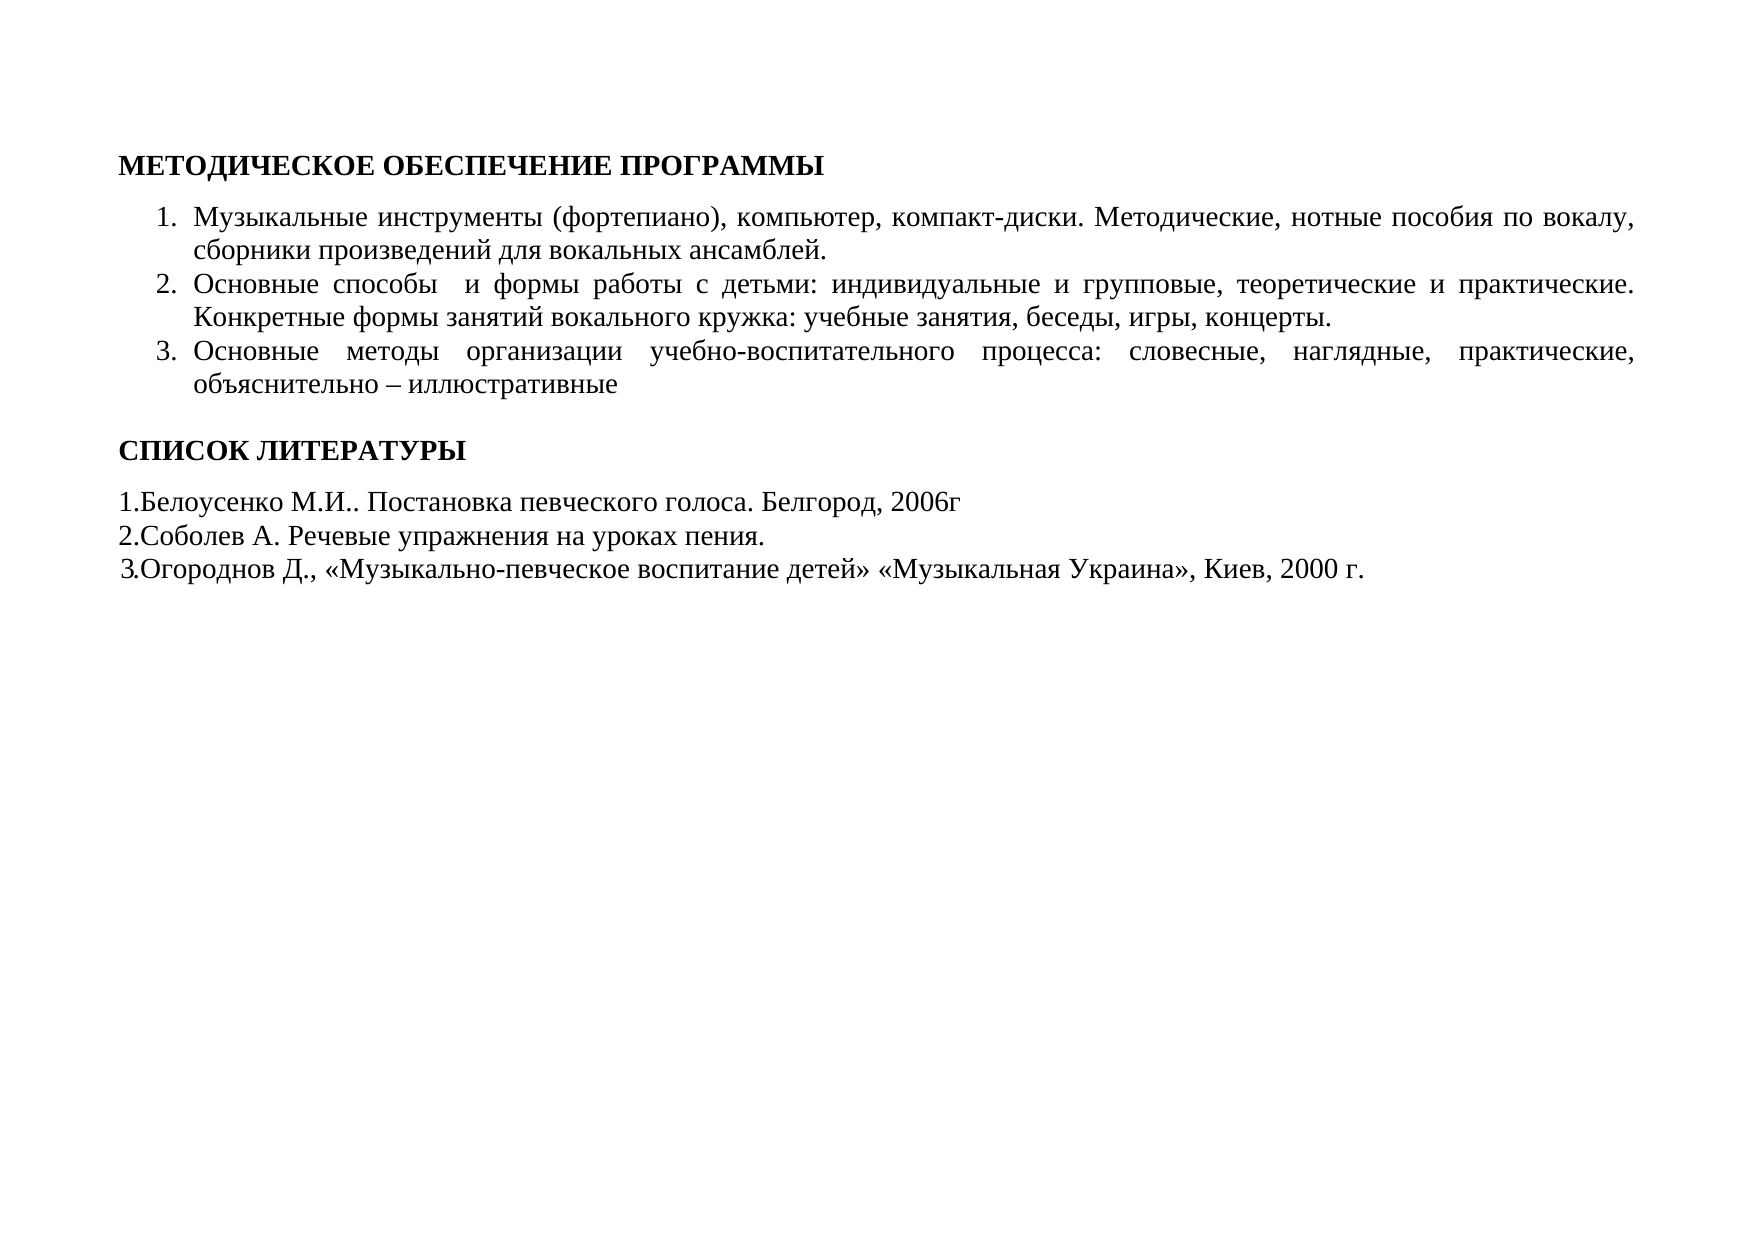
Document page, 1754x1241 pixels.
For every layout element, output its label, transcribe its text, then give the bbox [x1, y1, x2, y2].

list Основные способы и формы работы с детьми: индивидуальные и групповые, теоретические и практические. Конкретные формы занятий вокального кружка: учебные занятия, беседы, игры, концерты. [156, 266, 1636, 333]
text 3.Огороднов Д., «Музыкально-певческое воспитание детей» «Музыкальная Украина», Киев, 2000 г. [120, 552, 1636, 585]
list Музыкальные инструменты (фортепиано), компьютер, компакт-диски. Методические, нотные пособия по вокалу, сборники произведений для вокальных ансамблей. [156, 199, 1636, 266]
text МЕТОДИЧЕСКОЕ ОБЕСПЕЧЕНИЕ ПРОГРАММЫ [118, 148, 1634, 181]
text СПИСОК ЛИТЕРАТУРЫ [118, 433, 1634, 467]
list Основные методы организации учебно-воспитательного процесса: словесные, наглядные, практические, объяснительно – иллюстративные [156, 333, 1636, 400]
text 2.Соболев А. Речевые упражнения на уроках пения. [118, 518, 1636, 552]
text 1.Белоусенко М.И.. Постановка певческого голоса. Белгород, 2006г [118, 484, 1636, 518]
